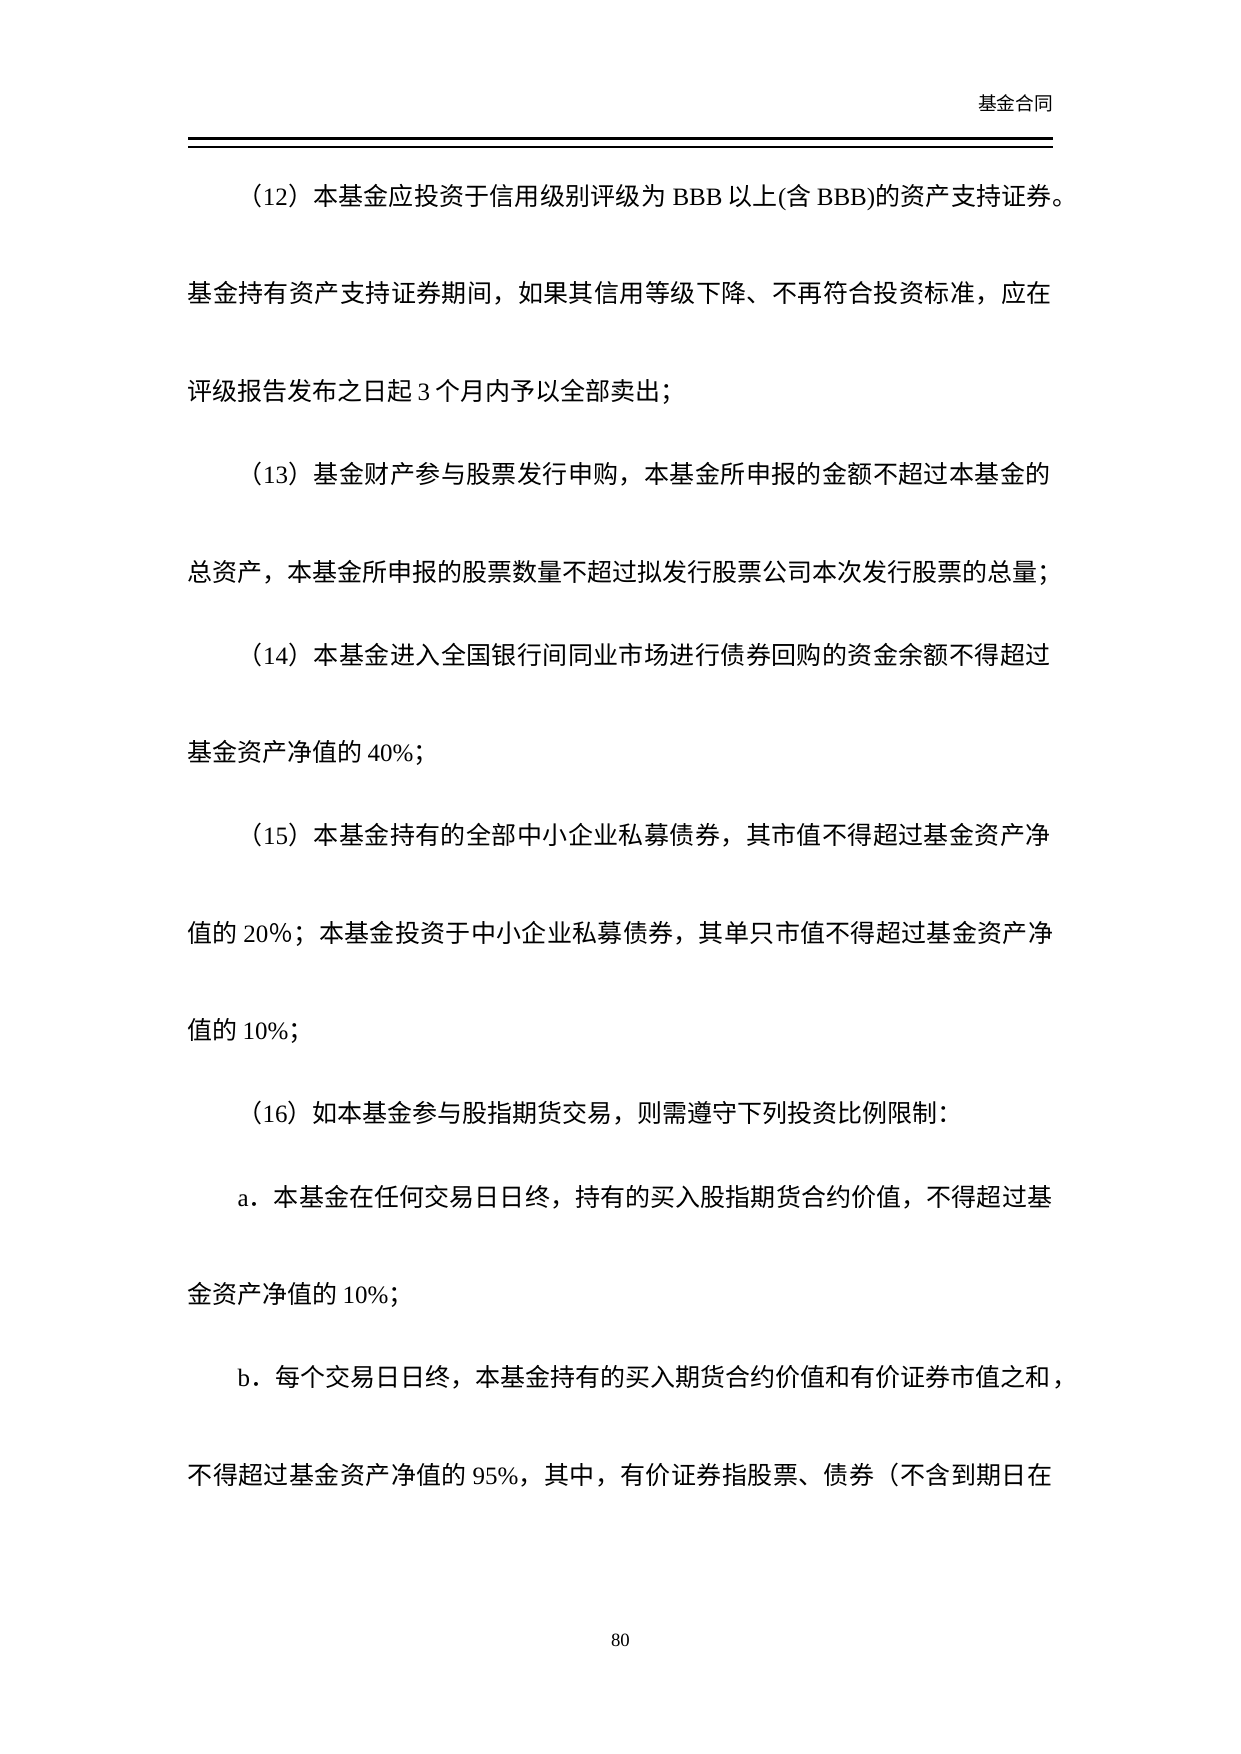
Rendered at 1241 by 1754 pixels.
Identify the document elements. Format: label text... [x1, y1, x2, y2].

text （12）本基金应投资于信用级别评级为BBB以上(含BBB)的资产支持证券。基金持有资产支持证券期间，如果其信用等级下降、不再符合投资标准，应在评级报告发布之日起3个月内予以全部卖出； [187, 162, 1053, 422]
text （16）如本基金参与股指期货交易，则需遵守下列投资比例限制： [187, 1079, 1053, 1144]
text （13）基金财产参与股票发行申购，本基金所申报的金额不超过本基金的总资产，本基金所申报的股票数量不超过拟发行股票公司本次发行股票的总量； [187, 440, 1053, 603]
text （14）本基金进入全国银行间同业市场进行债券回购的资金余额不得超过基金资产净值的40%； [187, 621, 1053, 783]
text a．本基金在任何交易日日终，持有的买入股指期货合约价值，不得超过基金资产净值的10%； [187, 1163, 1053, 1325]
text （15）本基金持有的全部中小企业私募债券，其市值不得超过基金资产净值的20％；本基金投资于中小企业私募债券，其单只市值不得超过基金资产净值的10%； [187, 801, 1053, 1061]
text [187, 1343, 1053, 1506]
